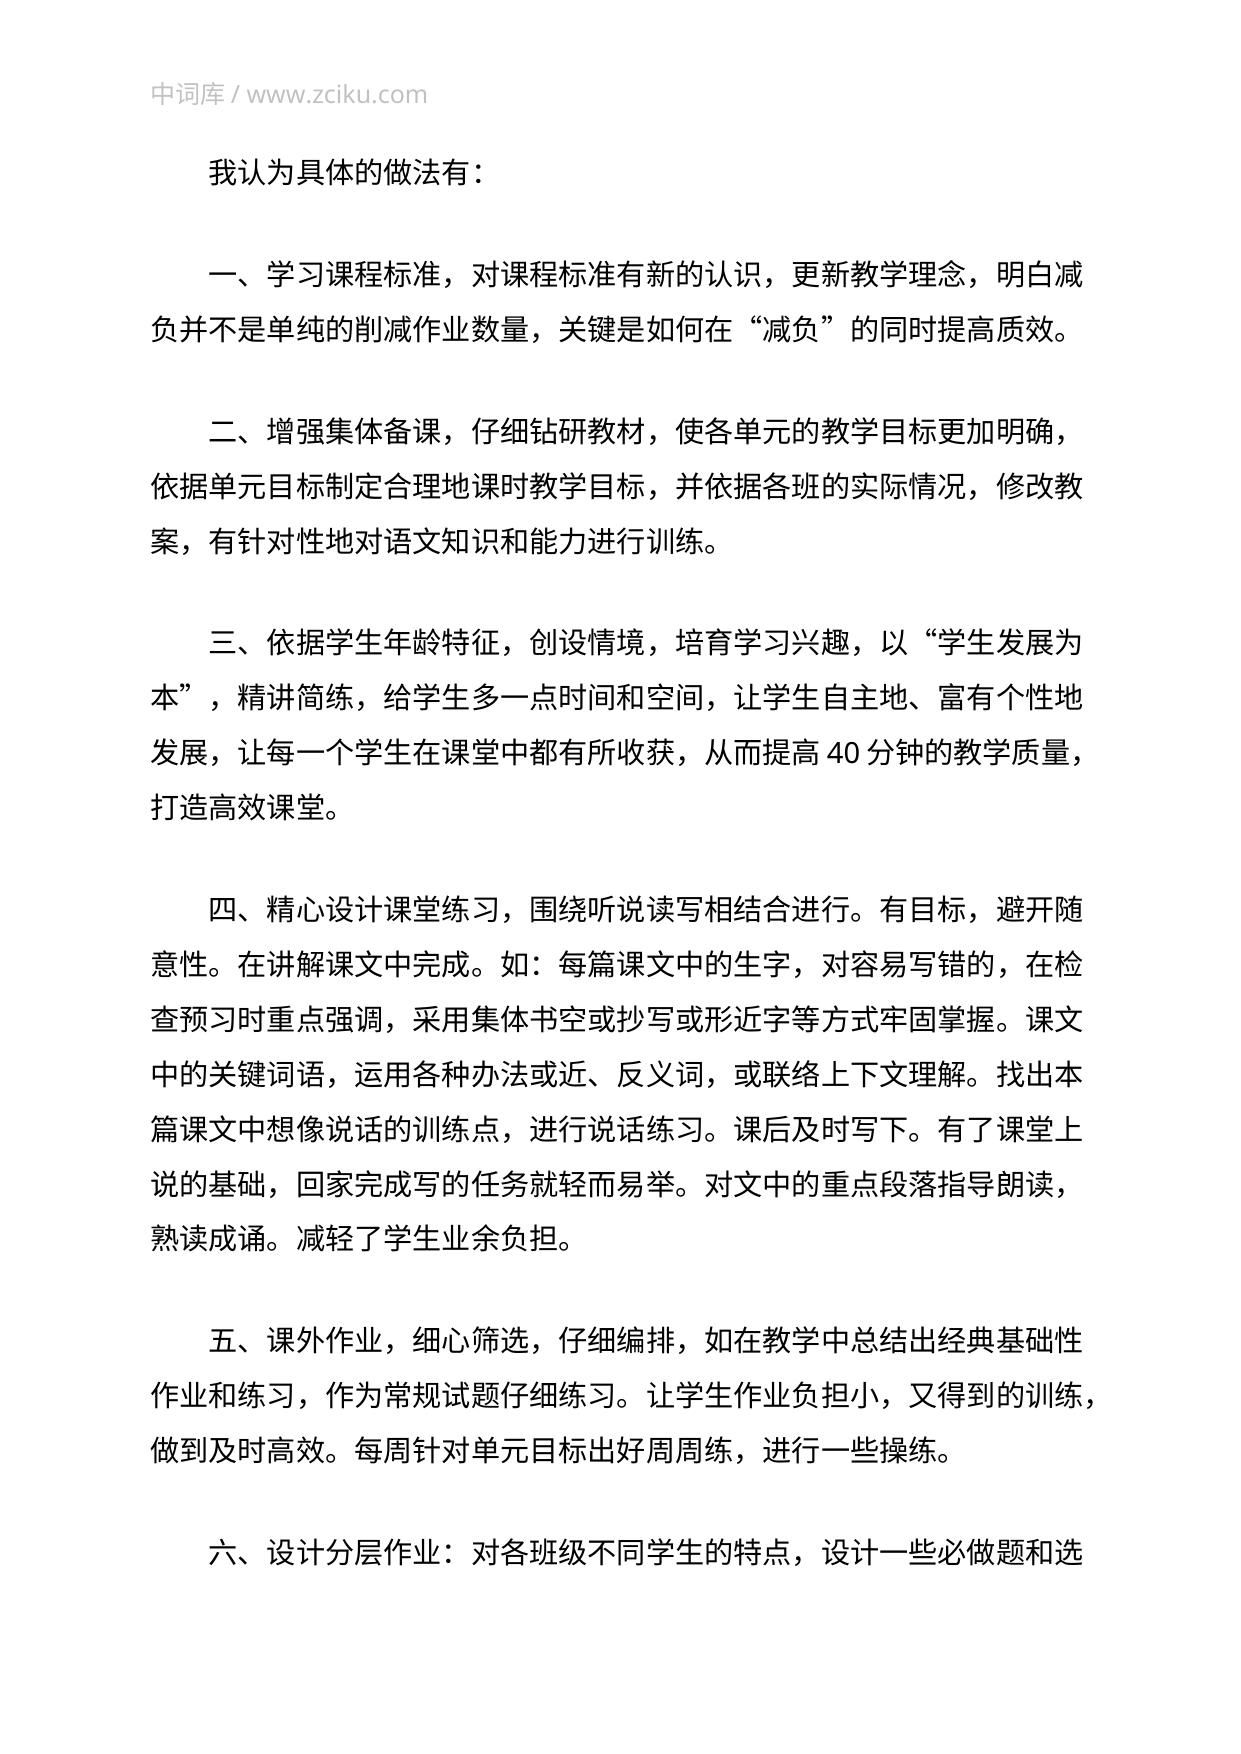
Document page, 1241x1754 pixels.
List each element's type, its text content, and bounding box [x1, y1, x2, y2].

text 四、精心设计课堂练习，围绕听说读写相结合进行。有目标，避开随意性。在讲解课文中完成。如：每篇课文中的生字，对容易写错的，在检查预习时重点强调，采用集体书空或抄写或形近字等方式牢固掌握。课文中的关键词语，运用各种办法或近、反义词，或联络上下文理解。找出本篇课文中想像说话的训练点，进行说话练习。课后及时写下。有了课堂上说的基础，回家完成写的任务就轻而易举。对文中的重点段落指导朗读，熟读成诵。减轻了学生业余负担。 [150, 887, 1090, 1258]
text 五、课外作业，细心筛选，仔细编排，如在教学中总结出经典基础性作业和练习，作为常规试题仔细练习。让学生作业负担小，又得到的训练，做到及时高效。每周针对单元目标出好周周练，进行一些操练。 [150, 1318, 1090, 1470]
text 我认为具体的做法有： [150, 150, 1090, 192]
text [150, 1529, 1090, 1572]
text 一、学习课程标准，对课程标准有新的认识，更新教学理念，明白减负并不是单纯的削减作业数量，关键是如何在“减负”的同时提高质效。 [150, 252, 1090, 349]
text 三、依据学生年龄特征，创设情境，培育学习兴趣，以“学生发展为本”，精讲简练，给学生多一点时间和空间，让学生自主地、富有个性地发展，让每一个学生在课堂中都有所收获，从而提高40分钟的教学质量，打造高效课堂。 [150, 620, 1090, 827]
text 二、增强集体备课，仔细钻研教材，使各单元的教学目标更加明确，依据单元目标制定合理地课时教学目标，并依据各班的实际情况，修改教案，有针对性地对语文知识和能力进行训练。 [150, 408, 1090, 561]
